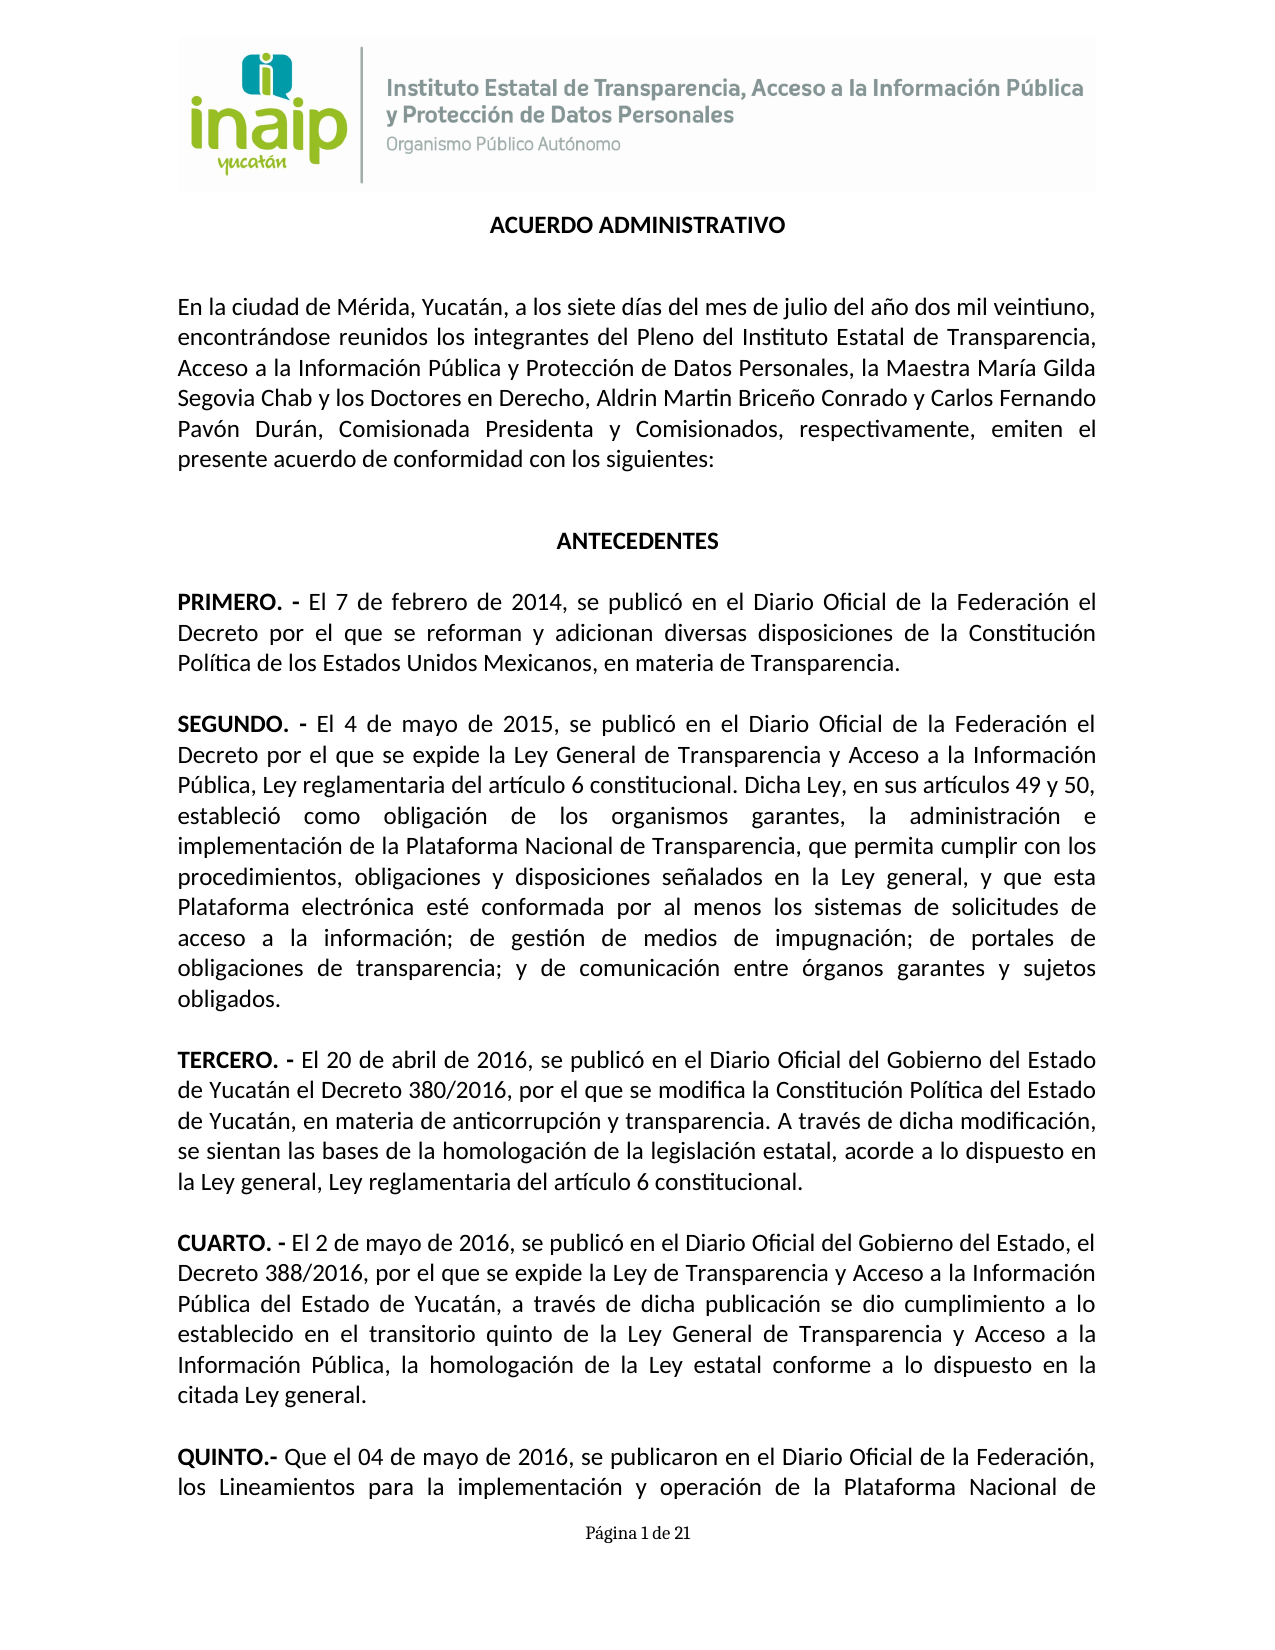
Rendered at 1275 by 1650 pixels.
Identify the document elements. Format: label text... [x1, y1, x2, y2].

text ANTECEDENTES [177, 525, 1098, 556]
picture [177, 37, 1097, 191]
text En la ciudad de Mérida, Yucatán, a los siete días del mes de julio del año dos mil veintiuno, encontrándose reunidos los integrantes del Pleno del Instituto Estatal de Transparencia, Acceso a la Información Pública y Protección de Datos Personales, la Maestra María Gilda Segovia Chab y los Doctores en Derecho, Aldrin Martin Briceño Conrado y Carlos Fernando Pavón Durán, Comisionada Presidenta y Comisionados, respectivamente, emiten el presente acuerdo de conformidad con los siguientes: [177, 291, 1098, 474]
text CUARTO. - El 2 de mayo de 2016, se publicó en el Diario Oficial del Gobierno del Estado, el Decreto 388/2016, por el que se expide la Ley de Transparencia y Acceso a la Información Pública del Estado de Yucatán, a través de dicha publicación se dio cumplimiento a lo establecido en el transitorio quinto de la Ley General de Transparencia y Acceso a la Información Pública, la homologación de la Ley estatal conforme a lo dispuesto en la citada Ley general. [177, 1227, 1098, 1410]
text ACUERDO ADMINISTRATIVO [177, 148, 1098, 239]
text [177, 1441, 1098, 1502]
text PRIMERO. - El 7 de febrero de 2014, se publicó en el Diario Oficial de la Federación el Decreto por el que se reforman y adicionan diversas disposiciones de la Constitución Política de los Estados Unidos Mexicanos, en materia de Transparencia. [177, 586, 1098, 678]
text TERCERO. - El 20 de abril de 2016, se publicó en el Diario Oficial del Gobierno del Estado de Yucatán el Decreto 380/2016, por el que se modifica la Constitución Política del Estado de Yucatán, en materia de anticorrupción y transparencia. A través de dicha modificación, se sientan las bases de la homologación de la legislación estatal, acorde a lo dispuesto en la Ley general, Ley reglamentaria del artículo 6 constitucional. [177, 1044, 1098, 1197]
text SEGUNDO. - El 4 de mayo de 2015, se publicó en el Diario Oficial de la Federación el Decreto por el que se expide la Ley General de Transparencia y Acceso a la Información Pública, Ley reglamentaria del artículo 6 constitucional. Dicha Ley, en sus artículos 49 y 50, estableció como obligación de los organismos garantes, la administración e implementación de la Plataforma Nacional de Transparencia, que permita cumplir con los procedimientos, obligaciones y disposiciones señalados en la Ley general, y que esta Plataforma electrónica esté conformada por al menos los sistemas de solicitudes de acceso a la información; de gestión de medios de impugnación; de portales de obligaciones de transparencia; y de comunicación entre órganos garantes y sujetos obligados. [177, 708, 1098, 1013]
